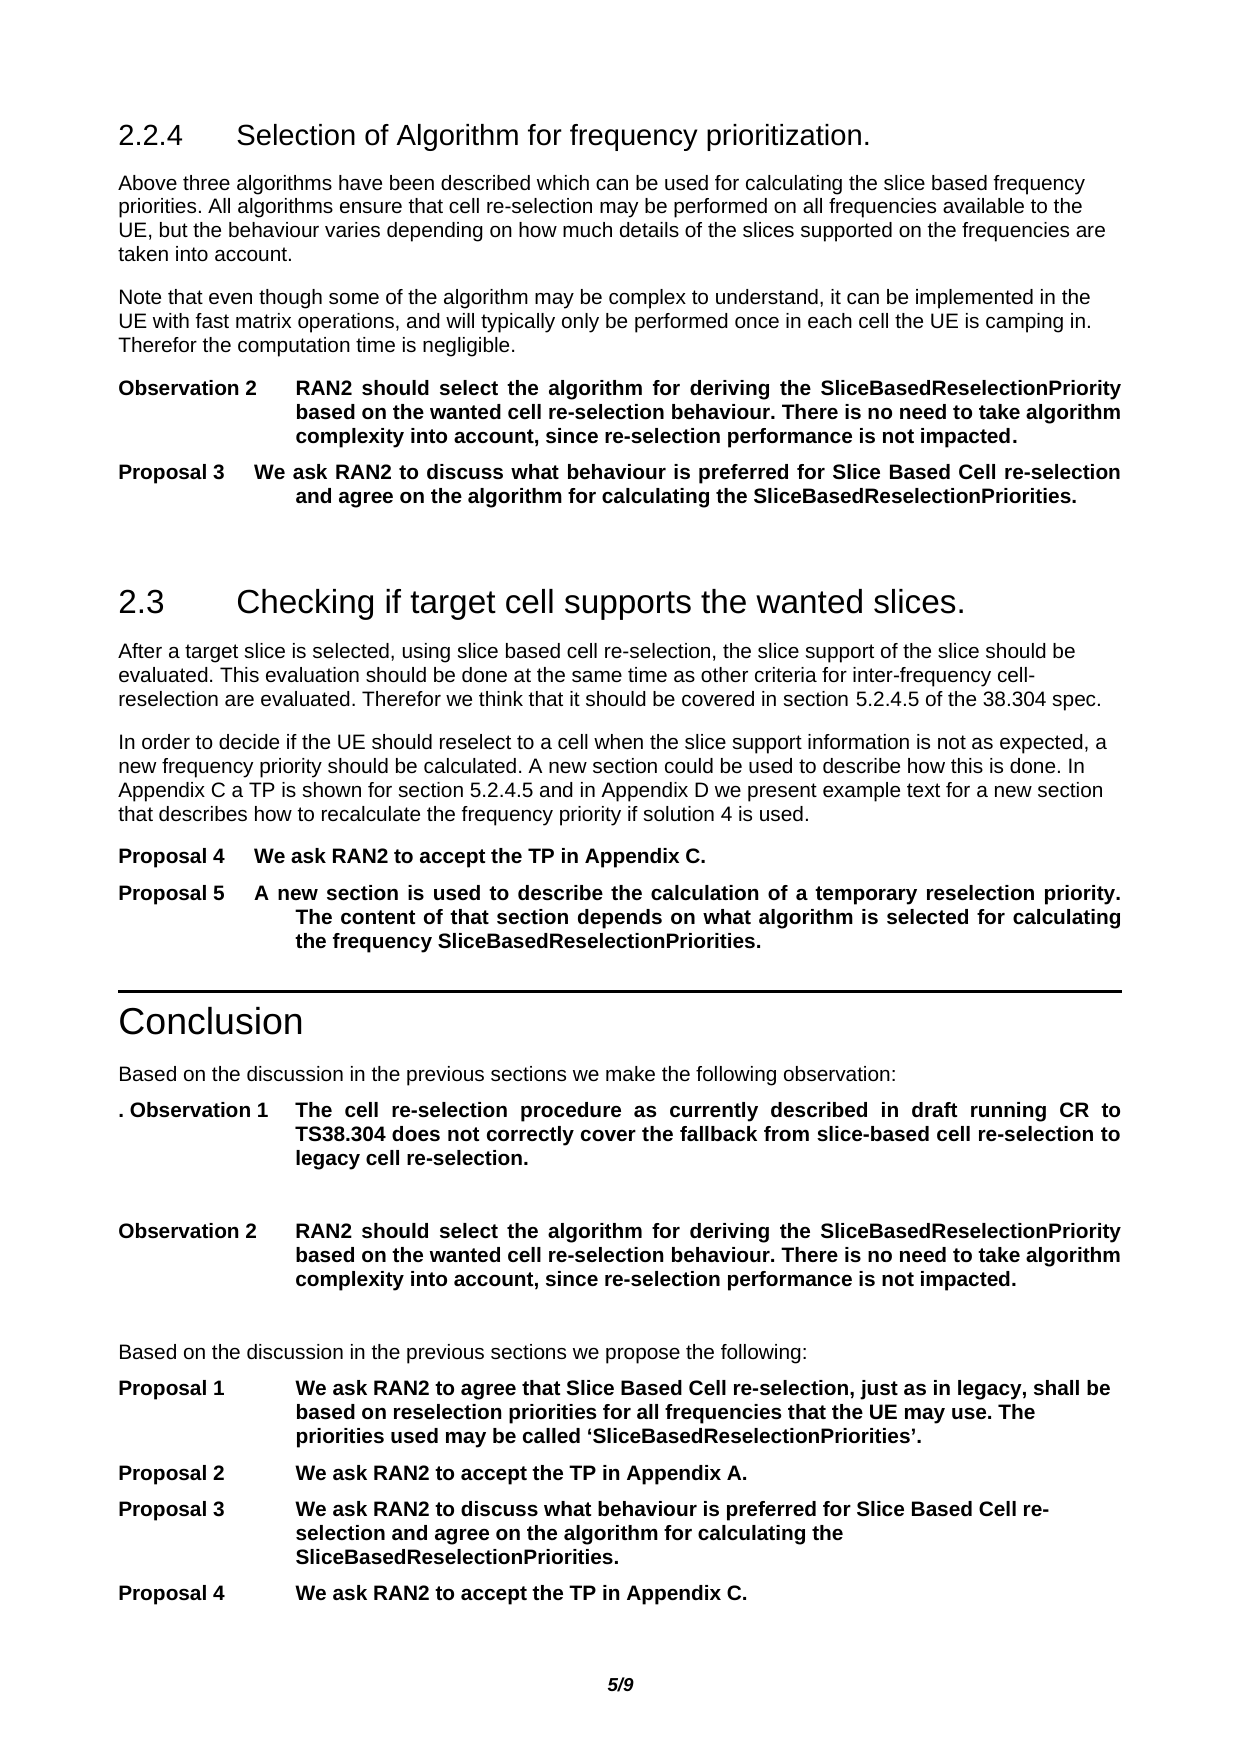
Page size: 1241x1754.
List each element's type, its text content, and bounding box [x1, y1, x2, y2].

text Based on the discussion in the previous sections we make the following observation: [118, 1061, 1122, 1085]
text Proposal 3 We ask RAN2 to discuss what behaviour is preferred for Slice Based Cell re-selection and agree on the algorithm for calculating the SliceBasedReselectionPriorities. [118, 1497, 1122, 1569]
text After a target slice is selected, using slice based cell re-selection, the slice support of the slice should be evaluated. This evaluation should be done at the same time as other criteria for inter-frequency cell-reselection are evaluated. Therefor we think that it should be covered in section 5.2.4.5 of the 38.304 spec. [118, 639, 1122, 711]
text Above three algorithms have been described which can be used for calculating the slice based frequency priorities. All algorithms ensure that cell re-selection may be performed on all frequencies available to the UE, but the behaviour varies depending on how much details of the slices supported on the frequencies are taken into account. [118, 170, 1122, 266]
text In order to decide if the UE should reselect to a cell when the slice support information is not as expected, a new frequency priority should be calculated. A new section could be used to describe how this is done. In Appendix C a TP is shown for section 5.2.4.5 and in Appendix D we present example text for a new section that describes how to recalculate the frequency priority if solution 4 is used. [118, 730, 1122, 826]
text A new section is used to describe the calculation of a temporary reselection priority. The content of that section depends on what algorithm is selected for calculating the frequency SliceBasedReselectionPriorities. [118, 881, 1122, 953]
text Proposal 1 We ask RAN2 to agree that Slice Based Cell re-selection, just as in legacy, shall be based on reselection priorities for all frequencies that the UE may use. The priorities used may be called ‘SliceBasedReselectionPriorities’. [118, 1376, 1122, 1448]
subtitle 2.3 Checking if target cell supports the wanted slices. [118, 582, 1122, 620]
list Observation 2 RAN2 should select the algorithm for deriving the SliceBasedReselectionPriority based on the wanted cell re-selection behaviour. There is no need to take algorithm complexity into account, since re-selection performance is not impacted. [118, 1219, 1122, 1291]
text Proposal 4 We ask RAN2 to accept the TP in Appendix C. [118, 1581, 1122, 1605]
text Note that even though some of the algorithm may be complex to understand, it can be implemented in the UE with fast matrix operations, and will typically only be performed once in each cell the UE is camping in. Therefor the computation time is negligible. [118, 285, 1122, 357]
text We ask RAN2 to discuss what behaviour is preferred for Slice Based Cell re-selection and agree on the algorithm for calculating the SliceBasedReselectionPriorities. [118, 460, 1122, 508]
list . Observation 1 The cell re-selection procedure as currently described in draft running CR to TS38.304 does not correctly cover the fallback from slice-based cell re-selection to legacy cell re-selection. [118, 1098, 1122, 1170]
text Based on the discussion in the previous sections we propose the following: [118, 1339, 1122, 1363]
subtitle Conclusion [118, 993, 1122, 1043]
subtitle 2.2.4 Selection of Algorithm for frequency prioritization. [118, 118, 1122, 152]
text We ask RAN2 to accept the TP in Appendix C. [118, 844, 1122, 868]
text RAN2 should select the algorithm for deriving the SliceBasedReselectionPriority based on the wanted cell re-selection behaviour. There is no need to take algorithm complexity into account, since re-selection performance is not impacted. [118, 376, 1122, 447]
text Proposal 2 We ask RAN2 to accept the TP in Appendix A. [118, 1460, 1122, 1484]
